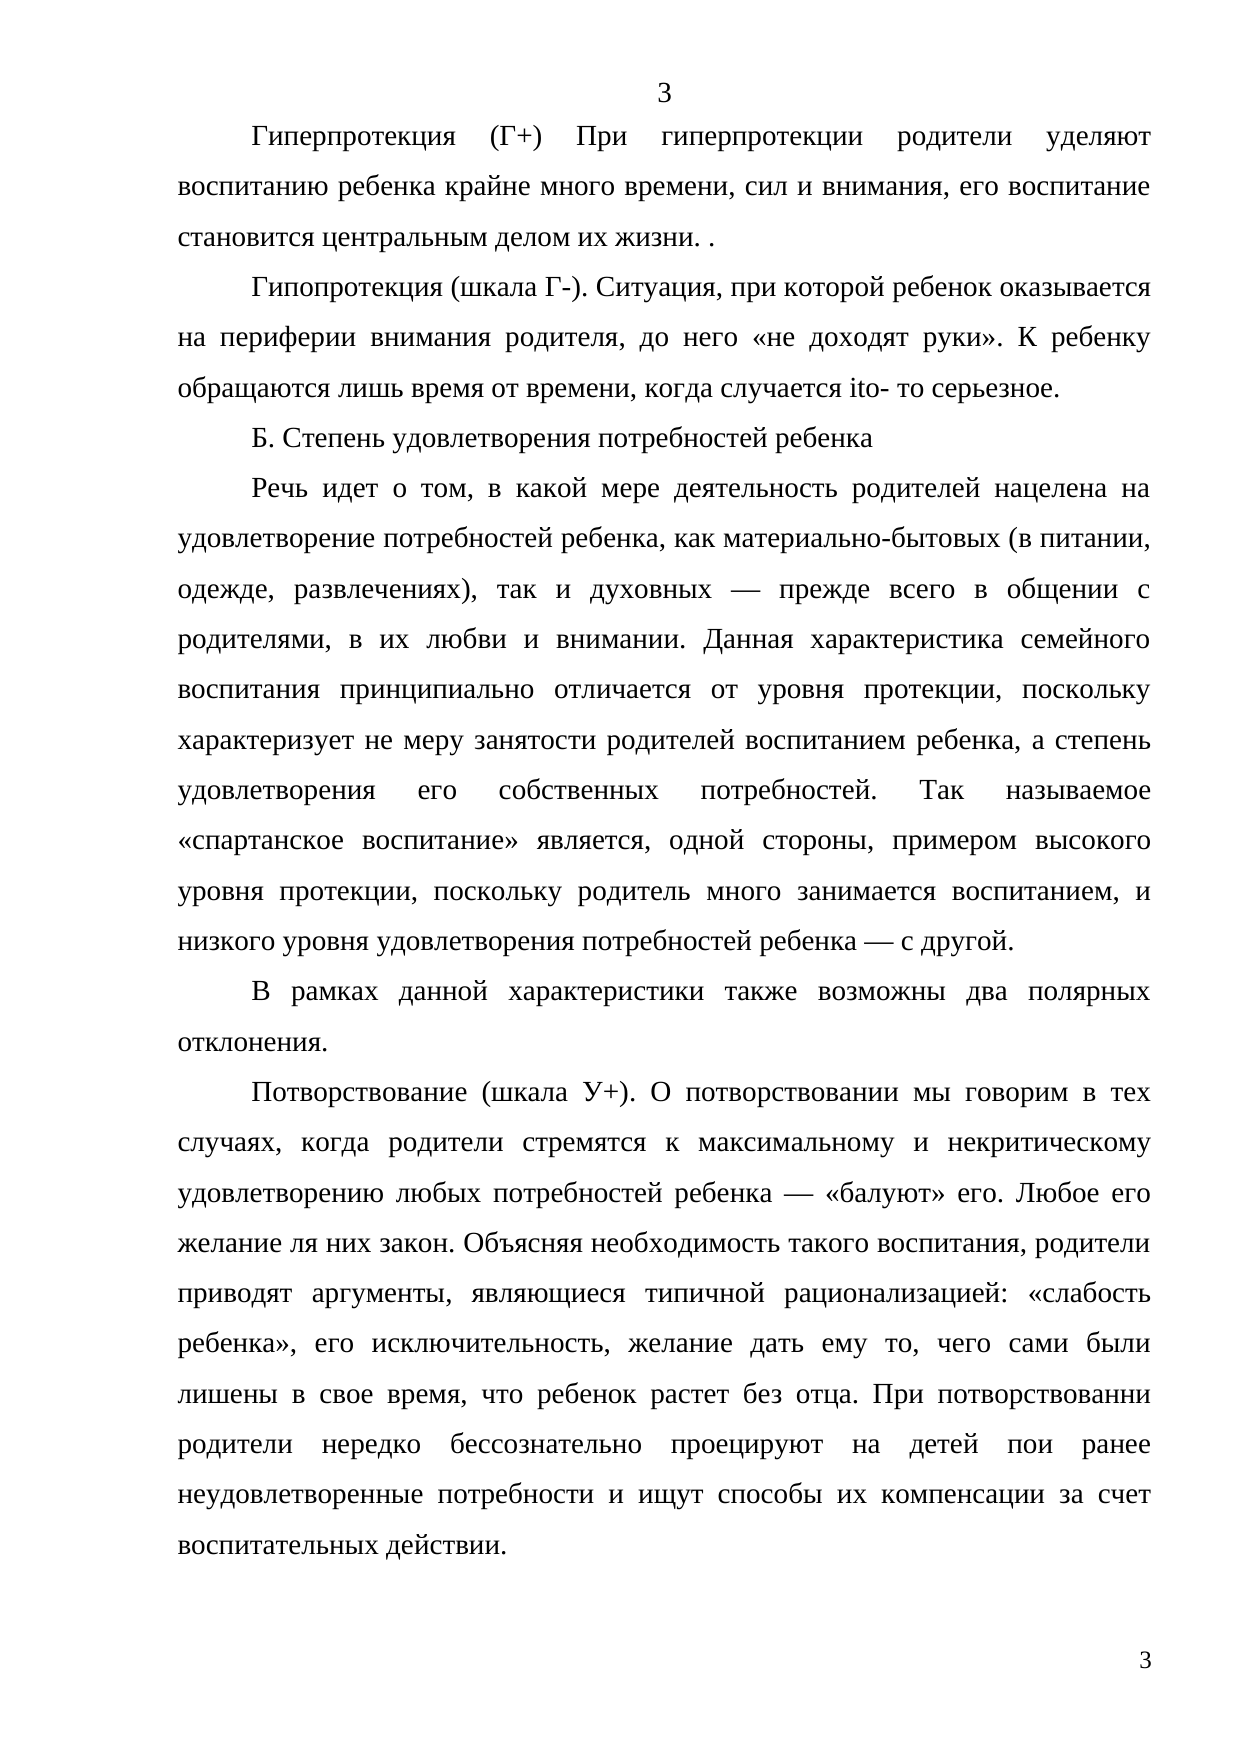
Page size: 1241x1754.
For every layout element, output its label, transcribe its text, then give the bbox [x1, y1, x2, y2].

text Речь идет о том, в какой мере деятельность родителей нацелена на удовлетворение потребностей ребенка, как материально-бытовых (в питании, одежде, развлечениях), так и духовных — прежде всего в общении с родителями, в их любви и внимании. Данная характеристика семейного воспитания принципиально отличается от уровня протекции, поскольку характеризует не меру занятости родителей воспитанием ребенка, а степень удовлетворения его собственных потребностей. Так называемое «спартанское воспитание» является, одной стороны, примером высокого уровня протекции, поскольку родитель много занимается воспитанием, и низкого уровня удовлетворения потребностей ребенка — с другой. [177, 470, 1152, 957]
text Гипопротекция (шкала Г-). Ситуация, при которой ребенок оказывается на периферии внимания родителя, до него «не доходят руки». К ребенку обращаются лишь время от времени, когда случается ito- то серьезное. [177, 269, 1152, 403]
text Гиперпротекция (Г+) При гиперпротекции родители уделяют воспитанию ребенка крайне много времени, сил и внимания, его воспитание становится центральным делом их жизни. . [177, 118, 1152, 252]
text Потворствование (шкала У+). О потворствовании мы говорим в тех случаях, когда родители стремятся к максимальному и некритическому удовлетворению любых потребностей ребенка — «балуют» его. Любое его желание ля них закон. Объясняя необходимость такого воспитания, родители приводят аргументы, являющиеся типичной рационализацией: «слабость ребенка», его исключительность, желание дать ему то, чего сами были лишены в свое время, что ребенок растет без отца. При потворствованни родители нередко бессознательно проецируют на детей пои ранее неудовлетворенные потребности и ищут способы их компенсации за счет воспитательных действии. [177, 1074, 1152, 1560]
text В рамках данной характеристики также возможны два полярных отклонения. [177, 973, 1152, 1057]
text Б. Степень удовлетворения потребностей ребенка [177, 420, 1152, 453]
